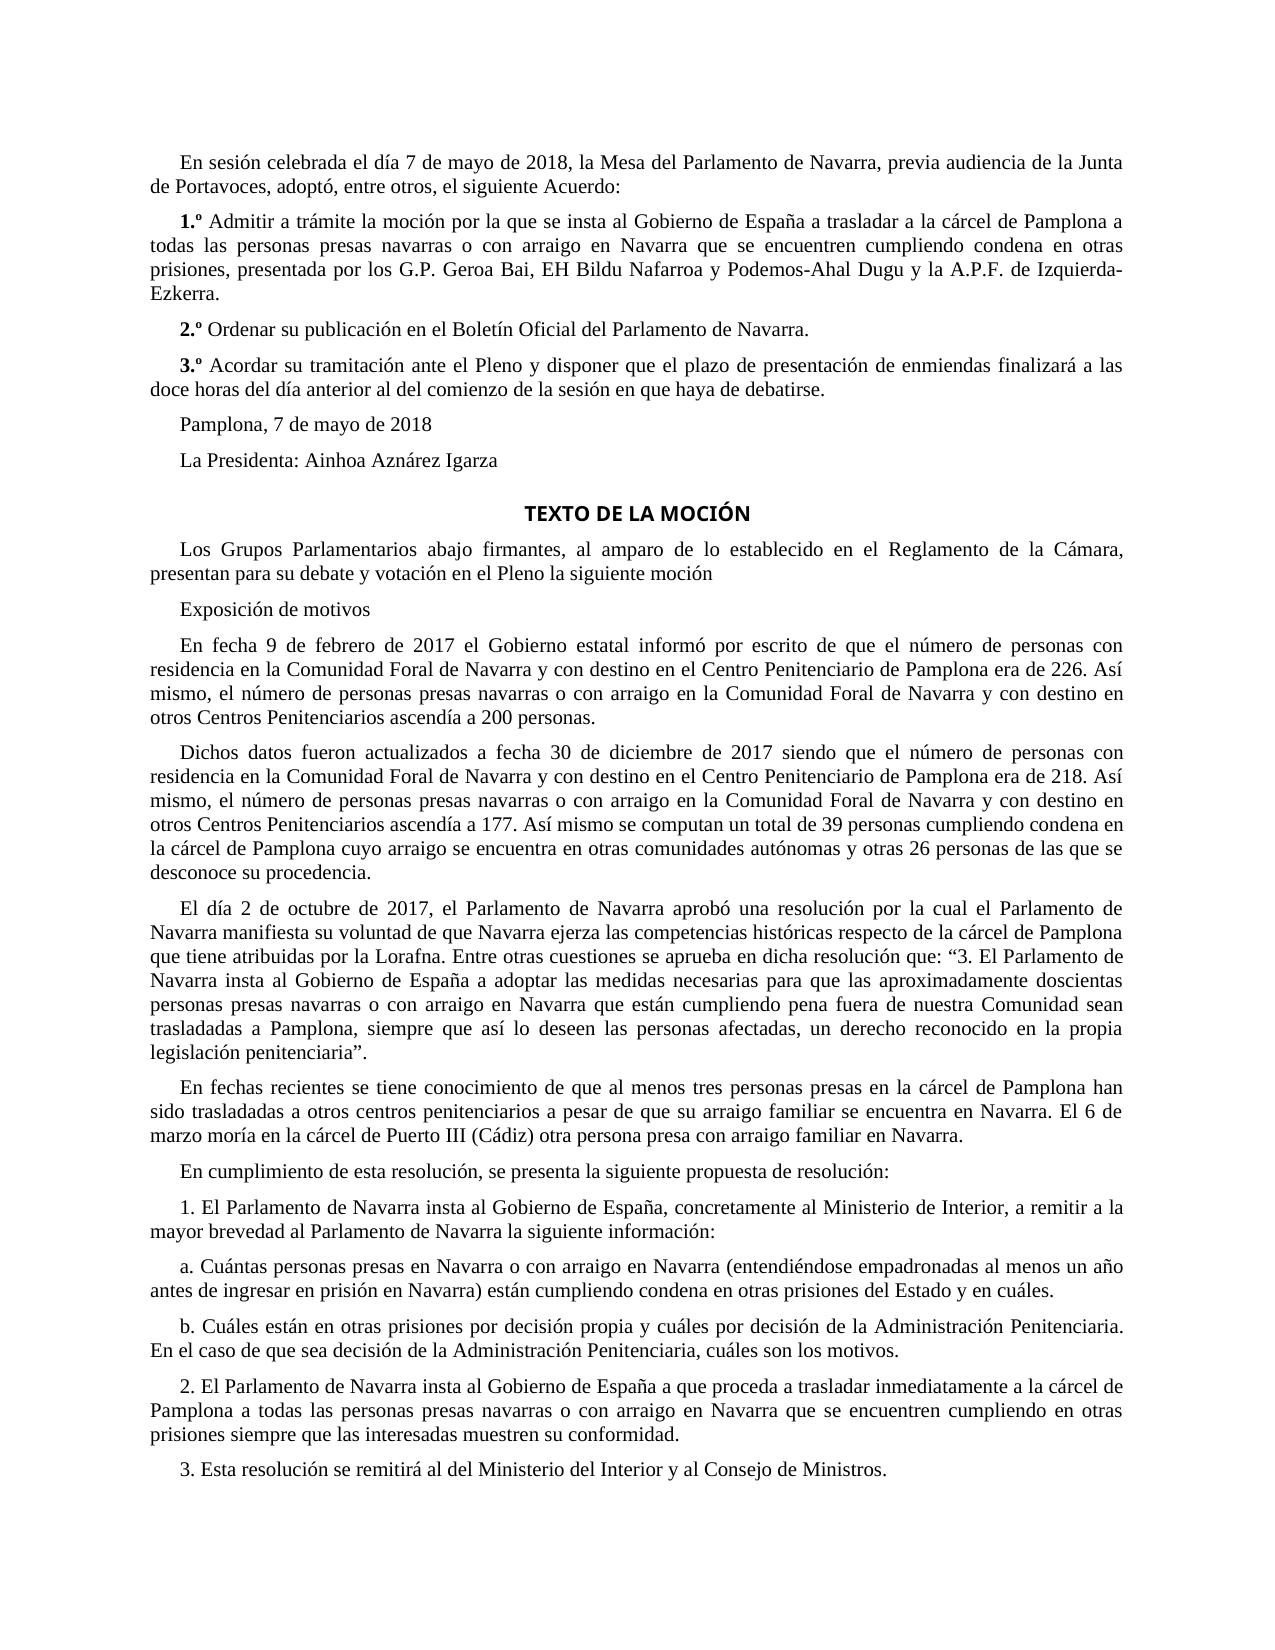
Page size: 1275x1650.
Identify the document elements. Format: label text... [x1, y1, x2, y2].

text Los Grupos Parlamentarios abajo firmantes, al amparo de lo establecido en el Reglamento de la Cámara, presentan para su debate y votación en el Pleno la siguiente moción [150, 538, 1125, 586]
text En sesión celebrada el día 7 de mayo de 2018, la Mesa del Parlamento de Navarra, previa audiencia de la Junta de Portavoces, adoptó, entre otros, el siguiente Acuerdo: [150, 150, 1125, 198]
text 1.º Admitir a trámite la moción por la que se insta al Gobierno de España a trasladar a la cárcel de Pamplona a todas las personas presas navarras o con arraigo en Navarra que se encuentren cumpliendo condena en otras prisiones, presentada por los G.P. Geroa Bai, EH Bildu Nafarroa y Podemos-Ahal Dugu y la A.P.F. de Izquierda-Ezkerra. [150, 210, 1125, 306]
text TEXTO DE LA MOCIÓN [150, 502, 1125, 526]
text a. Cuántas personas presas en Navarra o con arraigo en Navarra (entendiéndose empadronadas al menos un año antes de ingresar en prisión en Navarra) están cumpliendo condena en otras prisiones del Estado y en cuáles. [150, 1255, 1125, 1303]
text Dichos datos fueron actualizados a fecha 30 de diciembre de 2017 siendo que el número de personas con residencia en la Comunidad Foral de Navarra y con destino en el Centro Penitenciario de Pamplona era de 218. Así mismo, el número de personas presas navarras o con arraigo en la Comunidad Foral de Navarra y con destino en otros Centros Penitenciarios ascendía a 177. Así mismo se computan un total de 39 personas cumpliendo condena en la cárcel de Pamplona cuyo arraigo se encuentra en otras comunidades autónomas y otras 26 personas de las que se desconoce su procedencia. [150, 741, 1125, 884]
text 3.º Acordar su tramitación ante el Pleno y disponer que el plazo de presentación de enmiendas finalizará a las doce horas del día anterior al del comienzo de la sesión en que haya de debatirse. [150, 353, 1125, 401]
text En fechas recientes se tiene conocimiento de que al menos tres personas presas en la cárcel de Pamplona han sido trasladadas a otros centros penitenciarios a pesar de que su arraigo familiar se encuentra en Navarra. El 6 de marzo moría en la cárcel de Puerto III (Cádiz) otra persona presa con arraigo familiar en Navarra. [150, 1076, 1125, 1147]
text 3. Esta resolución se remitirá al del Ministerio del Interior y al Consejo de Ministros. [150, 1458, 1125, 1482]
text La Presidenta: Ainhoa Aznárez Igarza [150, 448, 1125, 472]
text b. Cuáles están en otras prisiones por decisión propia y cuáles por decisión de la Administración Penitenciaria. En el caso de que sea decisión de la Administración Penitenciaria, cuáles son los motivos. [150, 1314, 1125, 1362]
text 2.º Ordenar su publicación en el Boletín Oficial del Parlamento de Navarra. [150, 317, 1125, 341]
text Pamplona, 7 de mayo de 2018 [150, 413, 1125, 437]
text 2. El Parlamento de Navarra insta al Gobierno de España a que proceda a trasladar inmediatamente a la cárcel de Pamplona a todas las personas presas navarras o con arraigo en Navarra que se encuentren cumpliendo en otras prisiones siempre que las interesadas muestren su conformidad. [150, 1374, 1125, 1446]
text En cumplimiento de esta resolución, se presenta la siguiente propuesta de resolución: [150, 1159, 1125, 1183]
text 1. El Parlamento de Navarra insta al Gobierno de España, concretamente al Ministerio de Interior, a remitir a la mayor brevedad al Parlamento de Navarra la siguiente información: [150, 1195, 1125, 1243]
text En fecha 9 de febrero de 2017 el Gobierno estatal informó por escrito de que el número de personas con residencia en la Comunidad Foral de Navarra y con destino en el Centro Penitenciario de Pamplona era de 226. Así mismo, el número de personas presas navarras o con arraigo en la Comunidad Foral de Navarra y con destino en otros Centros Penitenciarios ascendía a 200 personas. [150, 633, 1125, 729]
text Exposición de motivos [150, 597, 1125, 621]
text El día 2 de octubre de 2017, el Parlamento de Navarra aprobó una resolución por la cual el Parlamento de Navarra manifiesta su voluntad de que Navarra ejerza las competencias históricas respecto de la cárcel de Pamplona que tiene atribuidas por la Lorafna. Entre otras cuestiones se aprueba en dicha resolución que: “3. El Parlamento de Navarra insta al Gobierno de España a adoptar las medidas necesarias para que las aproximadamente doscientas personas presas navarras o con arraigo en Navarra que están cumpliendo pena fuera de nuestra Comunidad sean trasladadas a Pamplona, siempre que así lo deseen las personas afectadas, un derecho reconocido en la propia legislación penitenciaria”. [150, 896, 1125, 1064]
